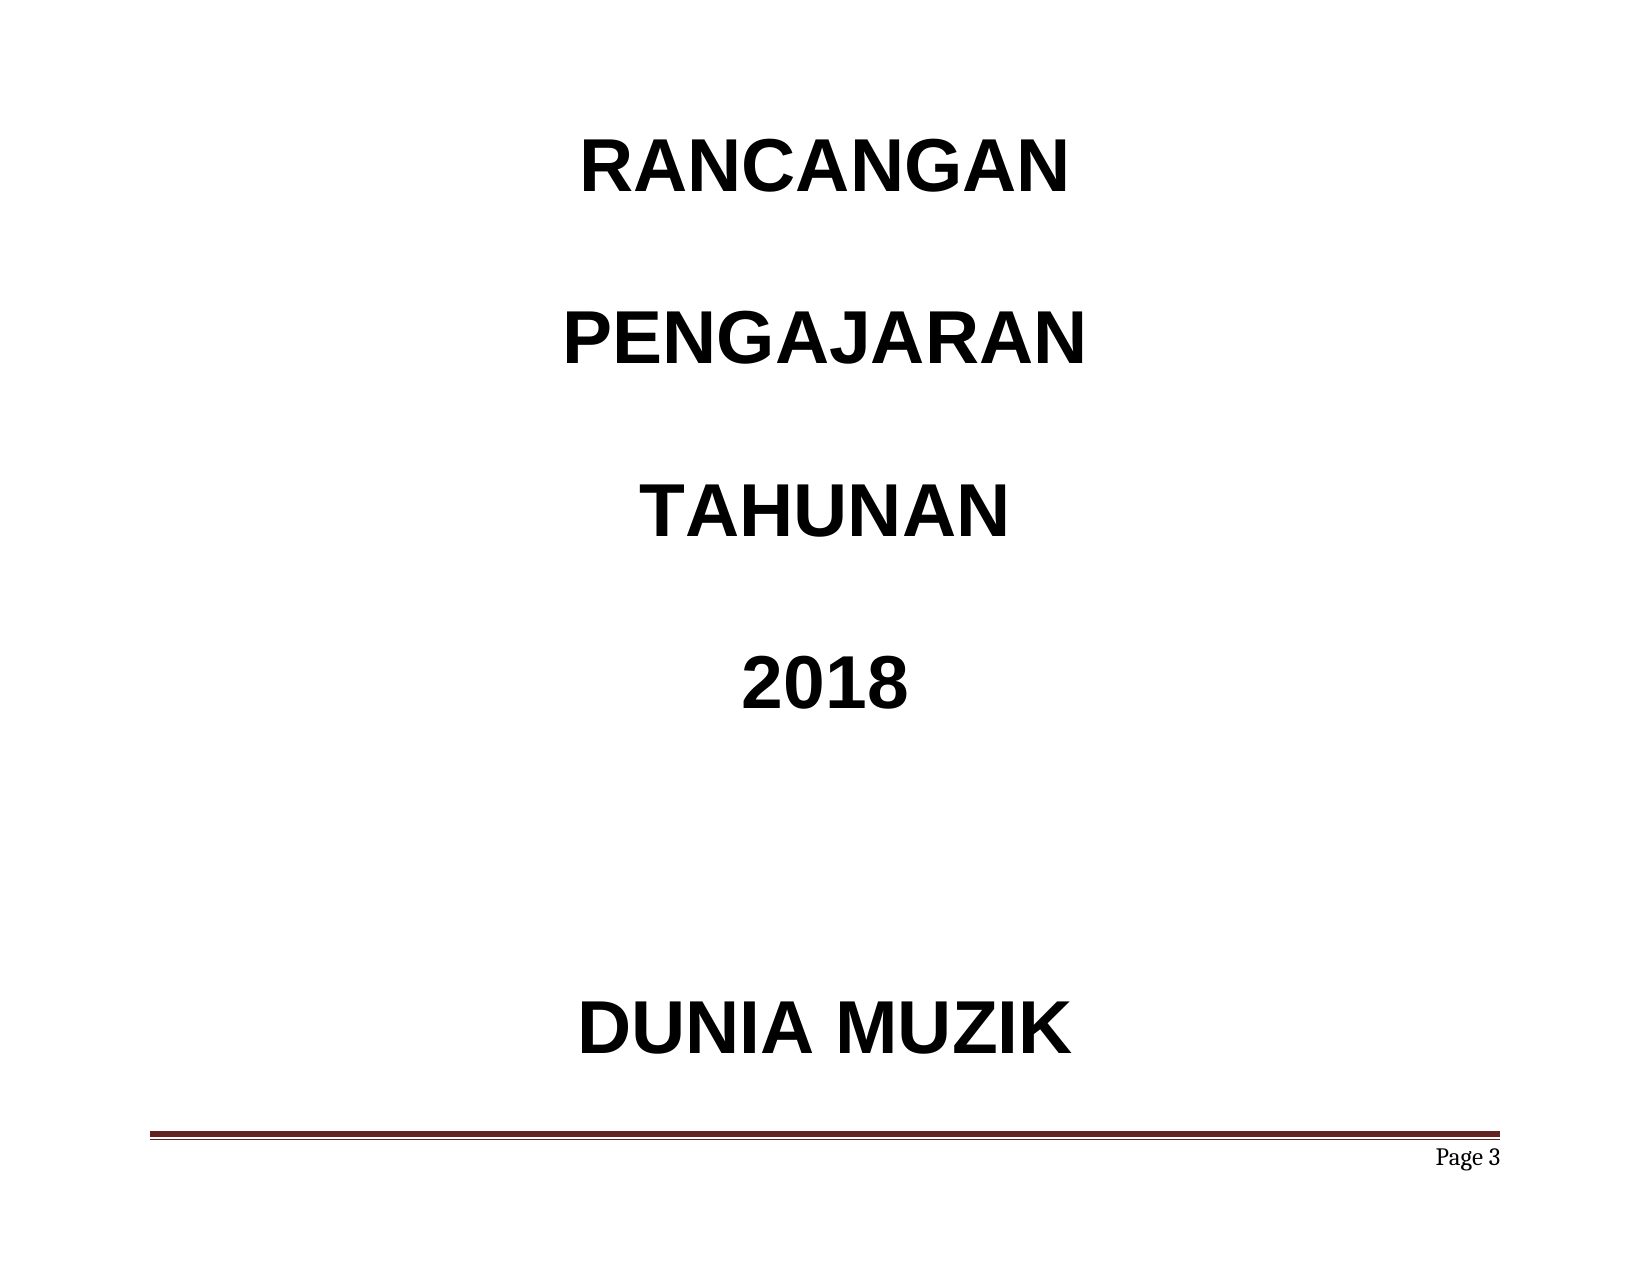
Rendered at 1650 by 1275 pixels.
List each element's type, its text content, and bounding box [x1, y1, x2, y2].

title DUNIA MUZIK [150, 983, 1500, 1069]
title RANCANGAN PENGAJARAN TAHUNAN [150, 121, 1500, 552]
title 2018 [150, 638, 1500, 724]
